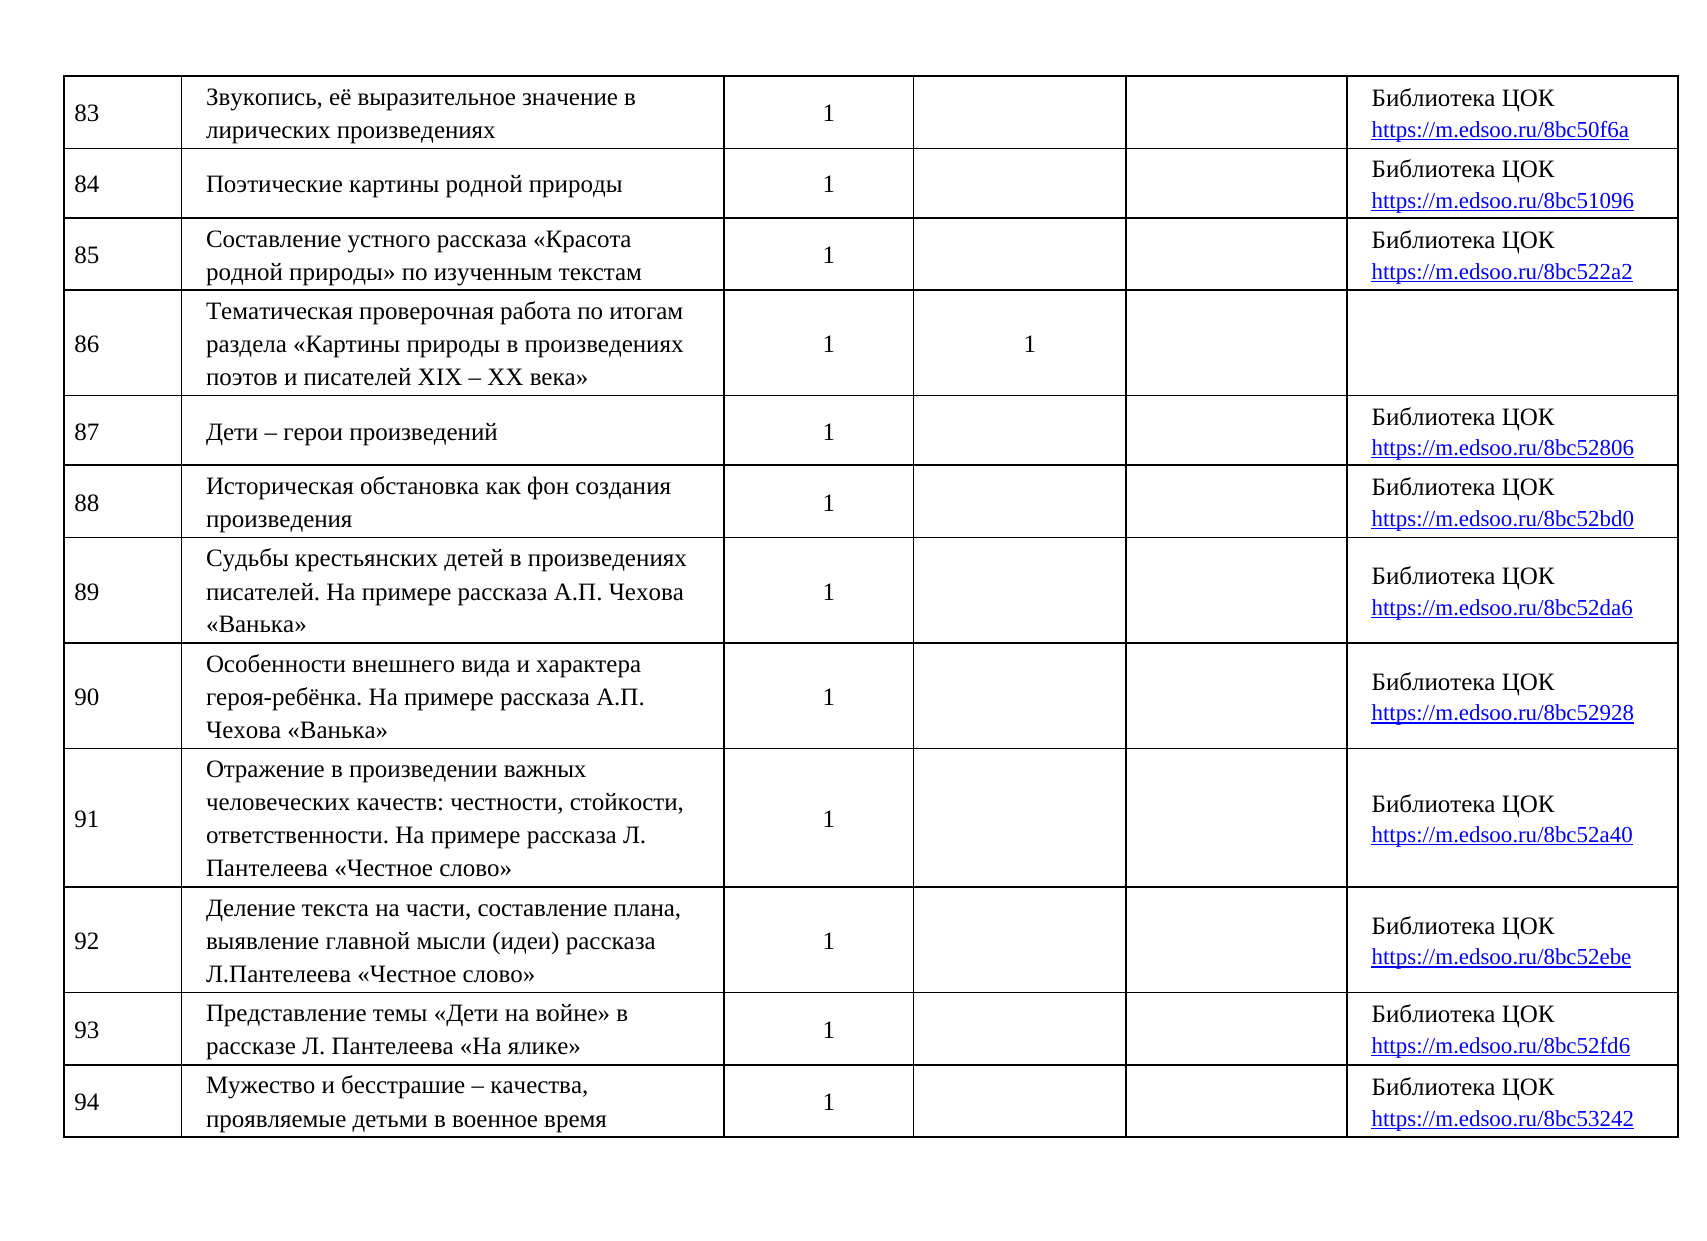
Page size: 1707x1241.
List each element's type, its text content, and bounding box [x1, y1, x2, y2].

table_cell 91 [65, 749, 181, 886]
table_cell 1 [914, 291, 1125, 395]
table_cell 84 [65, 149, 181, 217]
table_cell Библиотека ЦОК https://m.edsoo.ru/8bc522a2 [1348, 219, 1677, 289]
table_cell [1127, 149, 1346, 217]
table_cell Библиотека ЦОК https://m.edsoo.ru/8bc53242 [1348, 1066, 1677, 1136]
table_cell 1 [725, 538, 913, 642]
table_cell 1 [725, 993, 913, 1064]
table_cell [914, 644, 1125, 748]
table_cell Библиотека ЦОК https://m.edsoo.ru/8bc52a40 [1348, 749, 1677, 886]
table_cell 1 [725, 1066, 913, 1136]
table_cell 1 [725, 396, 913, 464]
table_cell Тематическая проверочная работа по итогам раздела «Картины природы в произведениях поэтов и писателей ХIХ – ХХ века» [182, 291, 723, 395]
table_cell [914, 538, 1125, 642]
table_cell 87 [65, 396, 181, 464]
table_cell [1127, 888, 1346, 991]
table_cell [1127, 644, 1346, 748]
table_cell Библиотека ЦОК https://m.edsoo.ru/8bc52da6 [1348, 538, 1677, 642]
table_cell 85 [65, 219, 181, 289]
table_cell Библиотека ЦОК https://m.edsoo.ru/8bc51096 [1348, 149, 1677, 217]
table_cell Историческая обстановка как фон создания произведения [182, 466, 723, 537]
table_cell [1127, 396, 1346, 464]
table_cell Деление текста на части, составление плана, выявление главной мысли (идеи) рассказа Л.Пантелеева «Честное слово» [182, 888, 723, 991]
table_cell Представление темы «Дети на войне» в рассказе Л. Пантелеева «На ялике» [182, 993, 723, 1064]
table_cell 1 [725, 291, 913, 395]
table_cell [914, 396, 1125, 464]
table_cell [914, 1066, 1125, 1136]
table_cell 1 [725, 749, 913, 886]
table_cell 90 [65, 644, 181, 748]
table_cell 1 [725, 644, 913, 748]
table_cell [1127, 77, 1346, 147]
table_cell [914, 749, 1125, 886]
table_cell [914, 149, 1125, 217]
table_cell 1 [725, 466, 913, 537]
table_cell [1127, 219, 1346, 289]
table_cell Звукопись, её выразительное значение в лирических произведениях [182, 77, 723, 147]
table_cell 94 [65, 1066, 181, 1136]
table_cell Мужество и бесстрашие – качества, проявляемые детьми в военное время [182, 1066, 723, 1136]
table_cell Библиотека ЦОК https://m.edsoo.ru/8bc52806 [1348, 396, 1677, 464]
table_cell Библиотека ЦОК https://m.edsoo.ru/8bc52928 [1348, 644, 1677, 748]
table_cell Отражение в произведении важных человеческих качеств: честности, стойкости, ответственности. На примере рассказа Л. Пантелеева «Честное слово» [182, 749, 723, 886]
table_cell Библиотека ЦОК https://m.edsoo.ru/8bc52ebe [1348, 888, 1677, 991]
table_cell Судьбы крестьянских детей в произведениях писателей. На примере рассказа А.П. Чехова «Ванька» [182, 538, 723, 642]
table_cell [1348, 291, 1677, 395]
table_cell [1127, 1066, 1346, 1136]
table_cell 83 [65, 77, 181, 147]
table_cell Библиотека ЦОК https://m.edsoo.ru/8bc50f6a [1348, 77, 1677, 147]
table_cell 92 [65, 888, 181, 991]
table_cell Поэтические картины родной природы [182, 149, 723, 217]
table_cell 86 [65, 291, 181, 395]
table_cell Особенности внешнего вида и характера героя-ребёнка. На примере рассказа А.П. Чехова «Ванька» [182, 644, 723, 748]
table_cell [1127, 466, 1346, 537]
table_cell Библиотека ЦОК https://m.edsoo.ru/8bc52fd6 [1348, 993, 1677, 1064]
table_cell [914, 888, 1125, 991]
table_cell 88 [65, 466, 181, 537]
table_cell [1127, 291, 1346, 395]
table_cell 1 [725, 149, 913, 217]
table_cell [1127, 538, 1346, 642]
table_cell [1127, 993, 1346, 1064]
table_cell 1 [725, 888, 913, 991]
table_cell [914, 466, 1125, 537]
table_cell [914, 77, 1125, 147]
table_cell 1 [725, 77, 913, 147]
table_cell Составление устного рассказа «Красота родной природы» по изученным текстам [182, 219, 723, 289]
table_cell 93 [65, 993, 181, 1064]
table_cell [1127, 749, 1346, 886]
table_cell Дети – герои произведений [182, 396, 723, 464]
table_cell [914, 219, 1125, 289]
table_cell [914, 993, 1125, 1064]
table_cell 89 [65, 538, 181, 642]
table_cell 1 [725, 219, 913, 289]
table_cell Библиотека ЦОК https://m.edsoo.ru/8bc52bd0 [1348, 466, 1677, 537]
